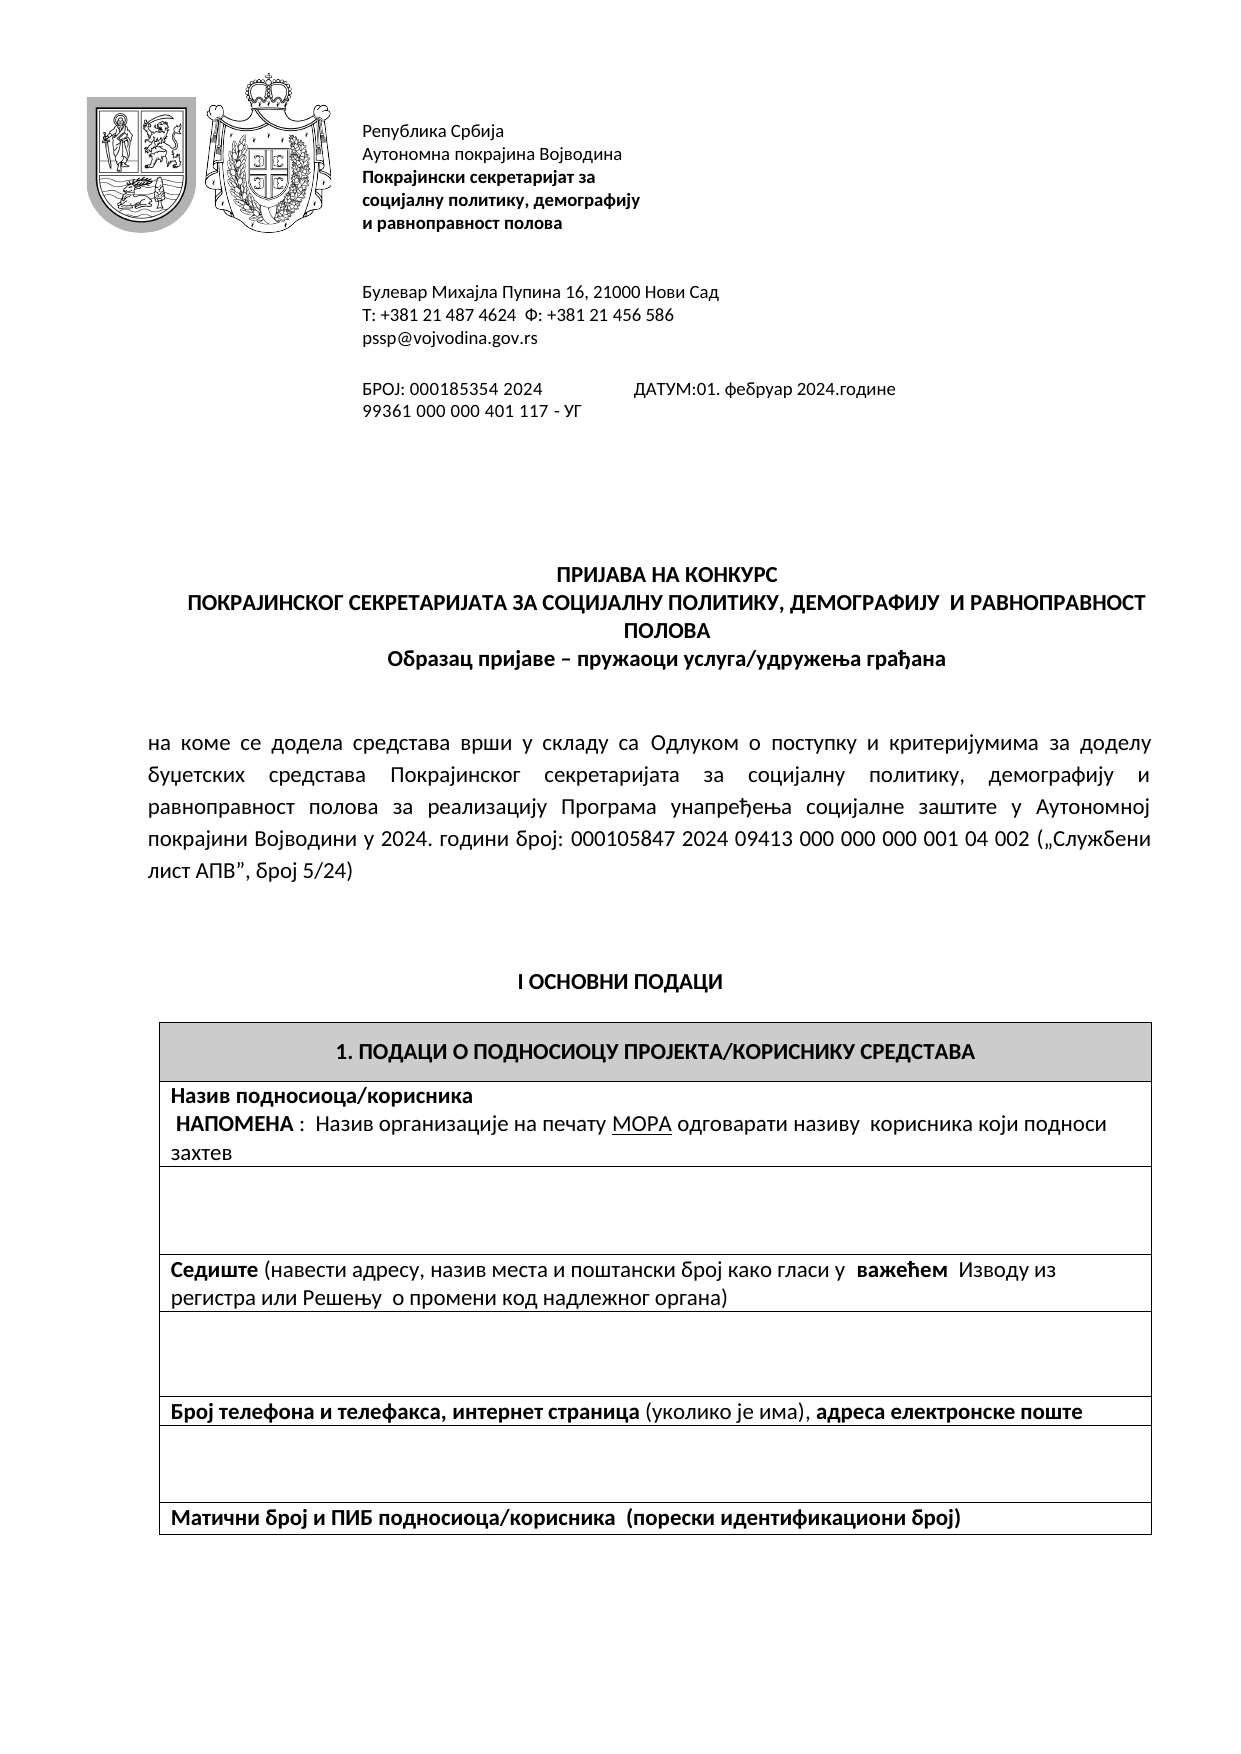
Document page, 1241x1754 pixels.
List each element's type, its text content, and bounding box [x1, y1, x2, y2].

table_cell [160, 1426, 1151, 1502]
table_cell Седиште (навести адресу, назив места и поштански број како гласи у важећем Изводу из регистра или Решењу о промени код надлежног органа) [160, 1255, 1151, 1311]
table_header 1. ПОДАЦИ О ПОДНОСИОЦУ ПРОЈЕКТА/КОРИСНИКУ СРЕДСТАВА [160, 1023, 1151, 1081]
text I ОСНОВНИ ПОДАЦИ [148, 967, 1093, 995]
table_cell [160, 1312, 1151, 1396]
table_header ПРИЈАВА НА КОНКУРС ПОКРАЈИНСКОГ СЕКРЕТАРИЈАТА ЗА СОЦИЈАЛНУ ПОЛИТИКУ, ДЕМОГРАФИЈУ И РАВНОПРАВНОСТ ПОЛОВА Образац пријаве – пружаоци услуга/удружења грађана на коме се додела средстава врши у складу са Одлуком о поступку и критеријумима за доделу буџетских средстава Покрајинског секретаријата за социјалну политику, демографију и равноправност полова за реализацију Програма унапређења социјалне заштите у Аутономној покрајини Војводини у 2024. години број: 000105847 2024 09413 000 000 000 001 04 002 („Службени лист АПВ”, број 5/24) [148, 533, 1186, 941]
picture [86, 73, 332, 233]
table_cell Број телефона и телефакса, интернет страница (уколико је има), адреса електронске поште [160, 1397, 1151, 1425]
table_cell Матични број и ПИБ подносиоца/корисника (порески идентификациони број) [160, 1503, 1151, 1534]
table_cell Назив подносиоца/корисника НАПОМЕНА : Назив организације на печату МОРА одговарати називу корисника који подноси захтев [160, 1082, 1151, 1166]
table_cell [160, 1167, 1151, 1254]
